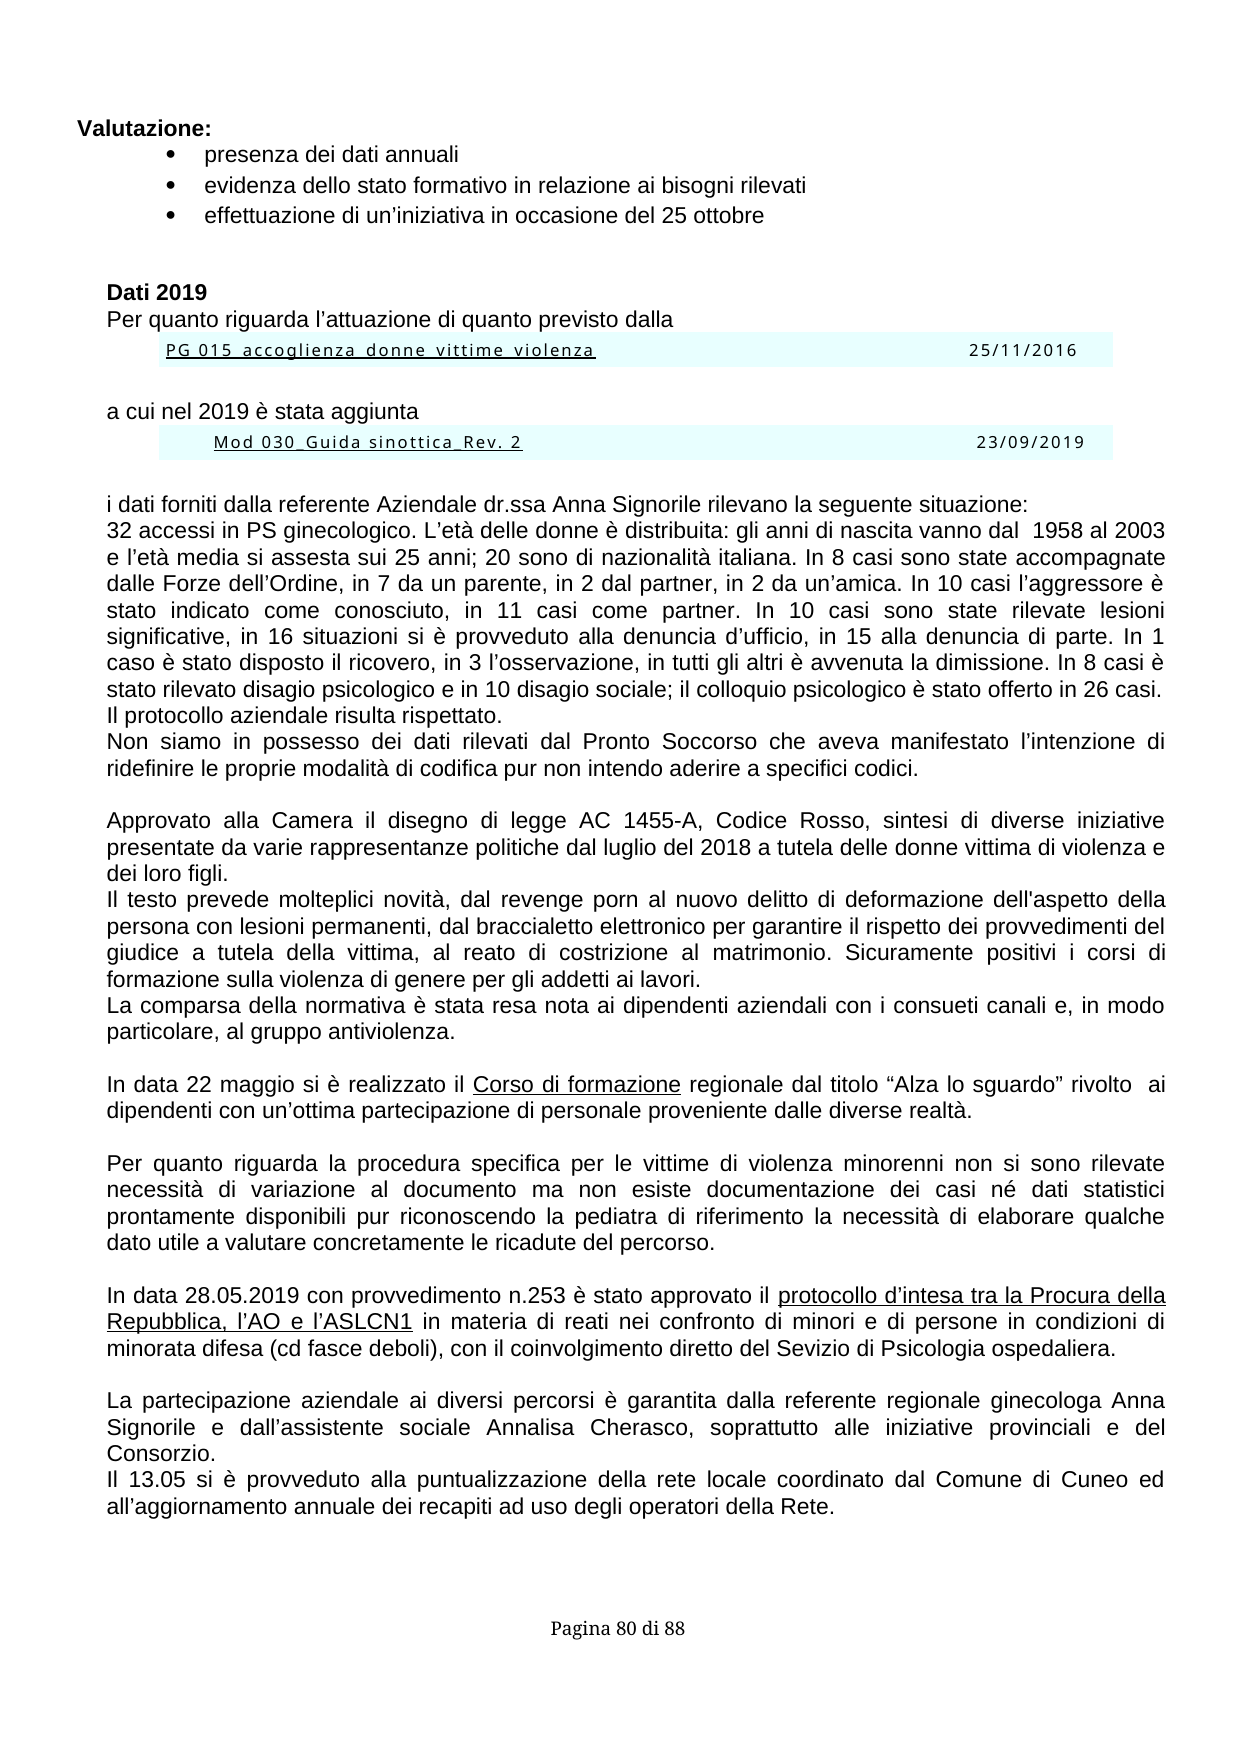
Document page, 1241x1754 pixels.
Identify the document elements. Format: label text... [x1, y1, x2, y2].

text Approvato alla Camera il disegno di legge AC 1455-A, Codice Rosso, sintesi di diverse iniziative presentate da varie rappresentanze politiche dal luglio del 2018 a tutela delle donne vittima di violenza e dei loro figli. [106, 807, 1166, 886]
text Dati 2019 [106, 279, 1166, 306]
text Per quanto riguarda l’attuazione di quanto previsto dalla [106, 306, 1166, 332]
text La partecipazione aziendale ai diversi percorsi è garantita dalla referente regionale ginecologa Anna Signorile e dall’assistente sociale Annalisa Cherasco, soprattutto alle iniziative provinciali e del Consorzio. [106, 1387, 1166, 1466]
text a cui nel 2019 è stata aggiunta [106, 398, 1166, 425]
text Non siamo in possesso dei dati rilevati dal Pronto Soccorso che aveva manifestato l’intenzione di ridefinire le proprie modalità di codifica pur non intendo aderire a specifici codici. [106, 728, 1166, 781]
text i dati forniti dalla referente Aziendale dr.ssa Anna Signorile rilevano la seguente situazione: [106, 491, 1166, 517]
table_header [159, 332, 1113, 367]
text Il testo prevede molteplici novità, dal revenge porn al nuovo delitto di deformazione dell'aspetto della persona con lesioni permanenti, dal braccialetto elettronico per garantire il rispetto dei provvedimenti del giudice a tutela della vittima, al reato di costrizione al matrimonio. Sicuramente positivi i corsi di formazione sulla violenza di genere per gli addetti ai lavori. [106, 886, 1166, 992]
text Il 13.05 si è provveduto alla puntualizzazione della rete locale coordinato dal Comune di Cuneo ed all’aggiornamento annuale dei recapiti ad uso degli operatori della Rete. [106, 1466, 1166, 1519]
text Valutazione: [77, 115, 1166, 141]
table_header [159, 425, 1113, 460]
list presenza dei dati annuali [167, 141, 1166, 168]
text In data 22 maggio si è realizzato il Corso di formazione regionale dal titolo “Alza lo sguardo” rivolto ai dipendenti con un’ottima partecipazione di personale proveniente dalle diverse realtà. [106, 1071, 1166, 1124]
text 32 accessi in PS ginecologico. L’età delle donne è distribuita: gli anni di nascita vanno dal 1958 al 2003 e l’età media si assesta sui 25 anni; 20 sono di nazionalità italiana. In 8 casi sono state accompagnate dalle Forze dell’Ordine, in 7 da un parente, in 2 dal partner, in 2 da un’amica. In 10 casi l’aggressore è stato indicato come conosciuto, in 11 casi come partner. In 10 casi sono state rilevate lesioni significative, in 16 situazioni si è provveduto alla denuncia d’ufficio, in 15 alla denuncia di parte. In 1 caso è stato disposto il ricovero, in 3 l’osservazione, in tutti gli altri è avvenuta la dimissione. In 8 casi è stato rilevato disagio psicologico e in 10 disagio sociale; il colloquio psicologico è stato offerto in 26 casi. [106, 517, 1166, 702]
list evidenza dello stato formativo in relazione ai bisogni rilevati [167, 172, 1166, 198]
text Per quanto riguarda la procedura specifica per le vittime di violenza minorenni non si sono rilevate necessità di variazione al documento ma non esiste documentazione dei casi né dati statistici prontamente disponibili pur riconoscendo la pediatra di riferimento la necessità di elaborare qualche dato utile a valutare concretamente le ricadute del percorso. [106, 1150, 1166, 1255]
list effettuazione di un’iniziativa in occasione del 25 ottobre [167, 202, 1166, 228]
text In data 28.05.2019 con provvedimento n.253 è stato approvato il protocollo d’intesa tra la Procura della Repubblica, l’AO e l’ASLCN1 in materia di reati nei confronto di minori e di persone in condizioni di minorata difesa (cd fasce deboli), con il coinvolgimento diretto del Sevizio di Psicologia ospedaliera. [106, 1282, 1166, 1361]
text Il protocollo aziendale risulta rispettato. [106, 702, 1166, 728]
text La comparsa della normativa è stata resa nota ai dipendenti aziendali con i consueti canali e, in modo particolare, al gruppo antiviolenza. [106, 992, 1166, 1044]
